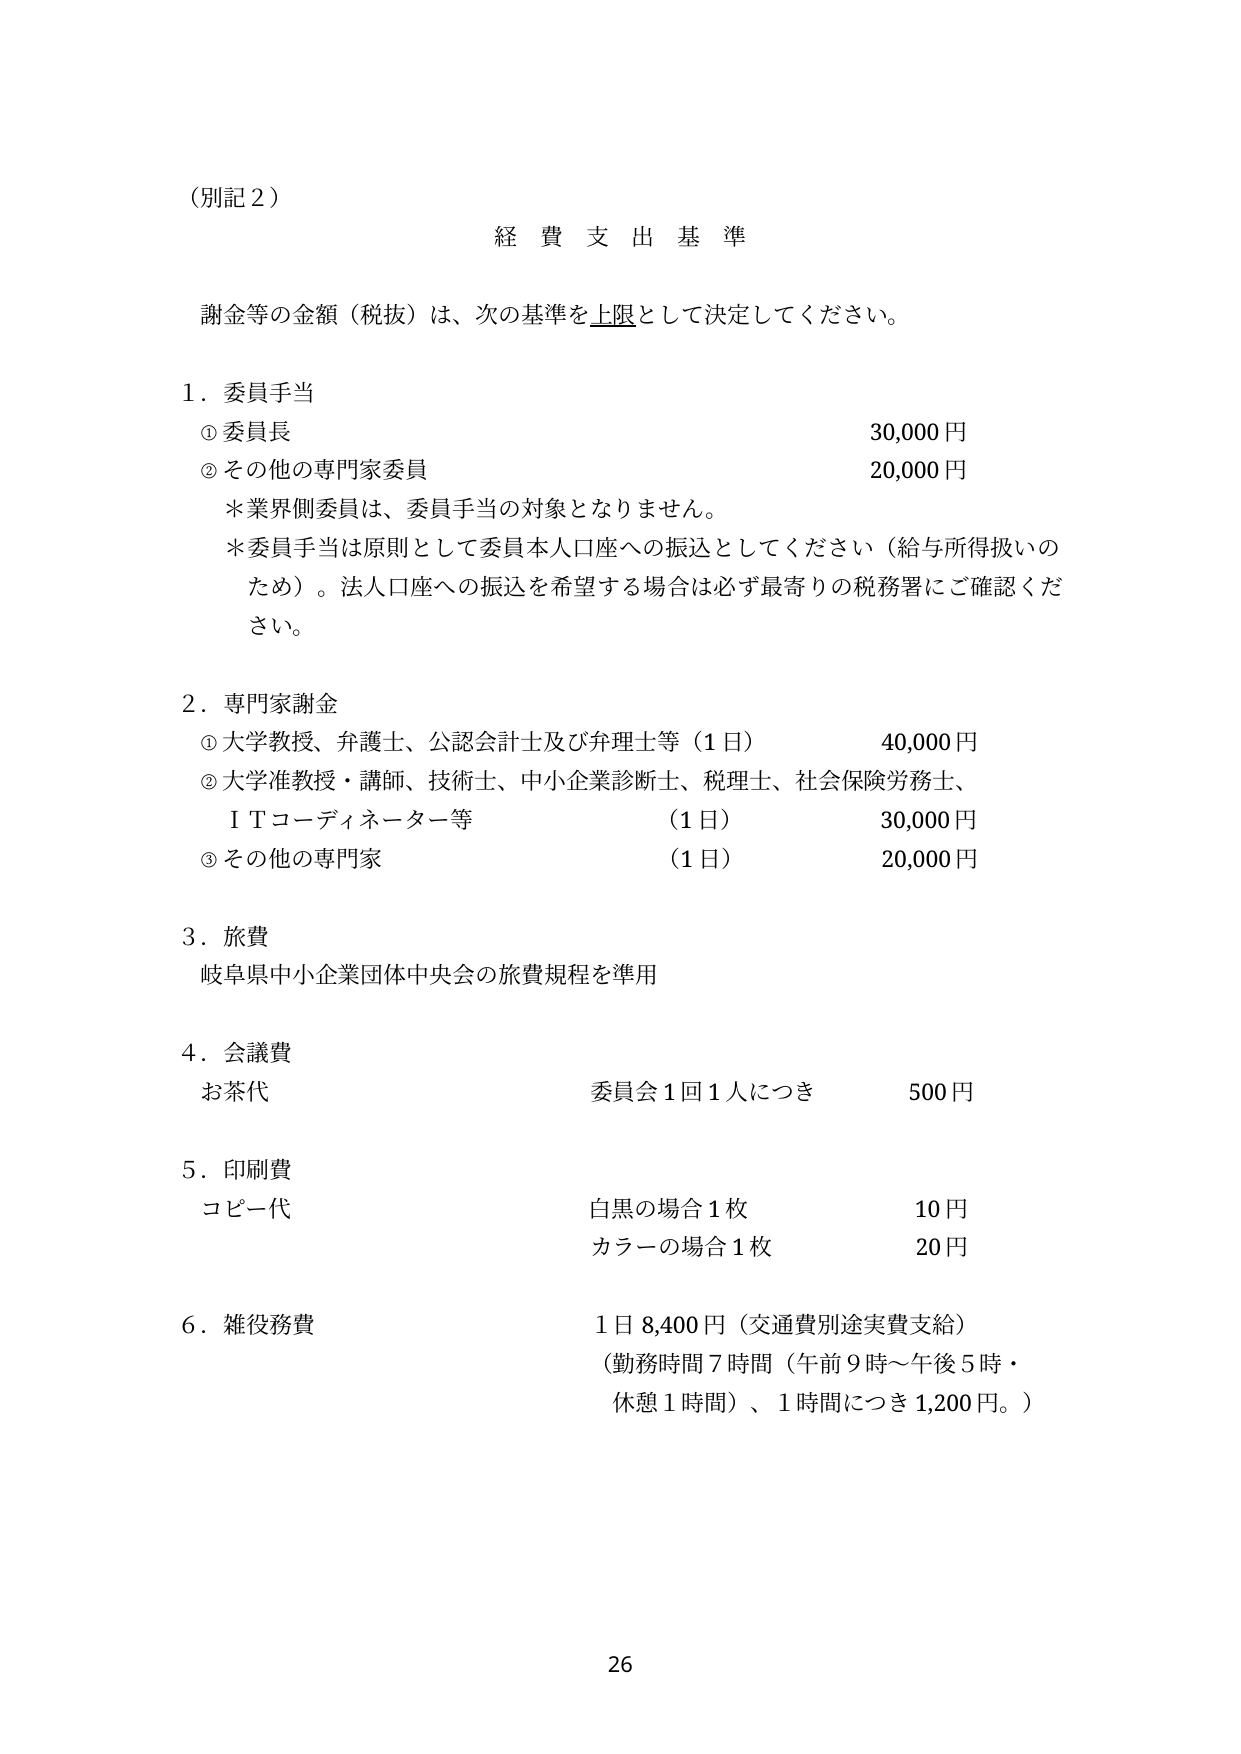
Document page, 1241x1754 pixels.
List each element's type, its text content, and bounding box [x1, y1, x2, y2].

text ３．旅費 [177, 916, 1063, 955]
text ４．会議費 [177, 1032, 1063, 1071]
text ②大学准教授・講師、技術士、中小企業診断士、税理士、社会保険労務士、 [200, 760, 1063, 799]
text ＊業界側委員は、委員手当の対象となりません。 [177, 488, 1063, 527]
text ６．雑役務費 １日 8,400円（交通費別途実費支給） [177, 1304, 1063, 1343]
text １．委員手当 [177, 372, 1063, 411]
text ＩＴコーディネーター等 （1日） 30,000円 [200, 799, 1063, 838]
text カラーの場合1枚 20円 [177, 1227, 1063, 1266]
text 経 費 支 出 基 準 [177, 216, 1063, 255]
text ①大学教授、弁護士、公認会計士及び弁理士等（1日） 40,000円 [177, 722, 1063, 760]
text ③その他の専門家 （1日） 20,000円 [200, 838, 1063, 877]
text 謝金等の金額（税抜）は、次の基準を上限として決定してください。 [177, 294, 1063, 333]
text ５．印刷費 [177, 1149, 1063, 1188]
text （別記２） [177, 178, 1063, 216]
text ２．専門家謝金 [177, 683, 1063, 722]
text （勤務時間７時間（午前９時～午後５時・ [177, 1343, 1063, 1382]
text 岐阜県中小企業団体中央会の旅費規程を準用 [177, 955, 1063, 993]
text コピー代 白黒の場合1枚 10円 [177, 1188, 1063, 1227]
text ②その他の専門家委員 20,000円 [177, 449, 1063, 488]
text 休憩１時間）、１時間につき1,200円。） [177, 1382, 1063, 1421]
text ＊委員手当は原則として委員本人口座への振込としてください（給与所得扱いのため）。法人口座への振込を希望する場合は必ず最寄りの税務署にご確認ください。 [224, 563, 1063, 644]
text ①委員長 30,000円 [177, 411, 1063, 449]
text お茶代 委員会1回1人につき 500円 [177, 1071, 1063, 1110]
